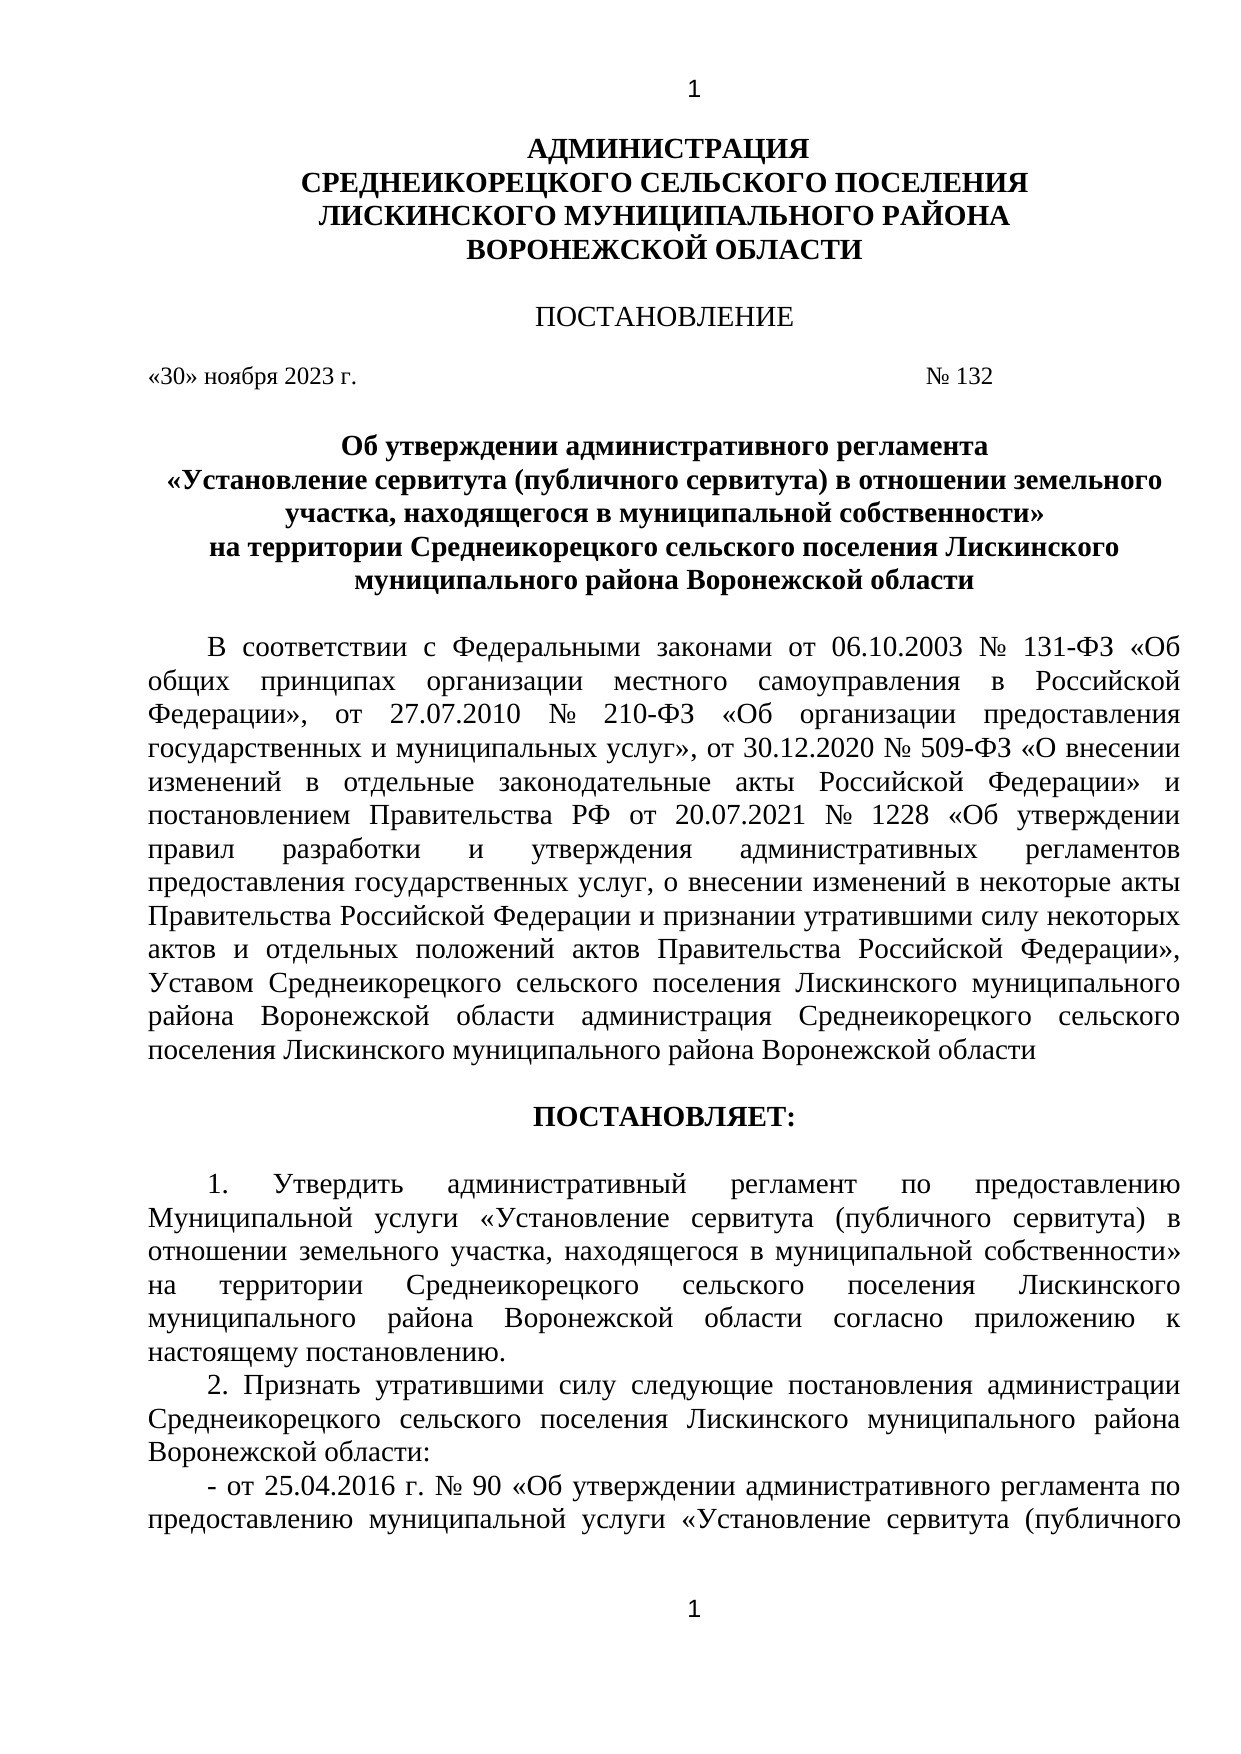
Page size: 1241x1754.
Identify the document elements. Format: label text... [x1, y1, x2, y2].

text ВОРОНЕЖСКОЙ ОБЛАСТИ [148, 232, 1181, 265]
title Об утверждении административного регламента [148, 428, 1181, 462]
text «30» ноября 2023 г. № 132 [148, 361, 1181, 390]
text 1. Утвердить административный регламент по предоставлению Муниципальной услуги «Установление сервитута (публичного сервитута) в отношении земельного участка, находящегося в муниципальной собственности» на территории Среднеикорецкого сельского поселения Лискинского муниципального района Воронежской области согласно приложению к настоящему постановлению. [148, 1166, 1181, 1367]
text В соответствии с Федеральными законами от 06.10.2003 № 131-ФЗ «Об общих принципах организации местного самоуправления в Российской Федерации», от 27.07.2010 № 210-ФЗ «Об организации предоставления государственных и муниципальных услуг», от 30.12.2020 № 509-ФЗ «О внесении изменений в отдельные законодательные акты Российской Федерации» и постановлением Правительства РФ от 20.07.2021 № 1228 «Об утверждении правил разработки и утверждения административных регламентов предоставления государственных услуг, о внесении изменений в некоторые акты Правительства Российской Федерации и признании утратившими силу некоторых актов и отдельных положений актов Правительства Российской Федерации», Уставом Среднеикорецкого сельского поселения Лискинского муниципального района Воронежской области администрация Среднеикорецкого сельского поселения Лискинского муниципального района Воронежской области [148, 629, 1181, 1066]
text ПОСТАНОВЛЕНИЕ [148, 299, 1181, 332]
text на территории Среднеикорецкого сельского поселения Лискинского муниципального района Воронежской области [148, 529, 1181, 596]
text СРЕДНЕИКОРЕЦКОГО СЕЛЬСКОГО ПОСЕЛЕНИЯ [148, 165, 1181, 198]
text 2. Признать утратившими силу следующие постановления администрации Среднеикорецкого сельского поселения Лискинского муниципального района Воронежской области: [148, 1367, 1181, 1468]
text ПОСТАНОВЛЯЕТ: [148, 1099, 1181, 1133]
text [148, 1468, 1181, 1535]
text «Установление сервитута (публичного сервитута) в отношении земельного участка, находящегося в муниципальной собственности» [148, 462, 1181, 529]
text ЛИСКИНСКОГО МУНИЦИПАЛЬНОГО РАЙОНА [148, 198, 1181, 232]
text АДМИНИСТРАЦИЯ [148, 131, 1181, 165]
